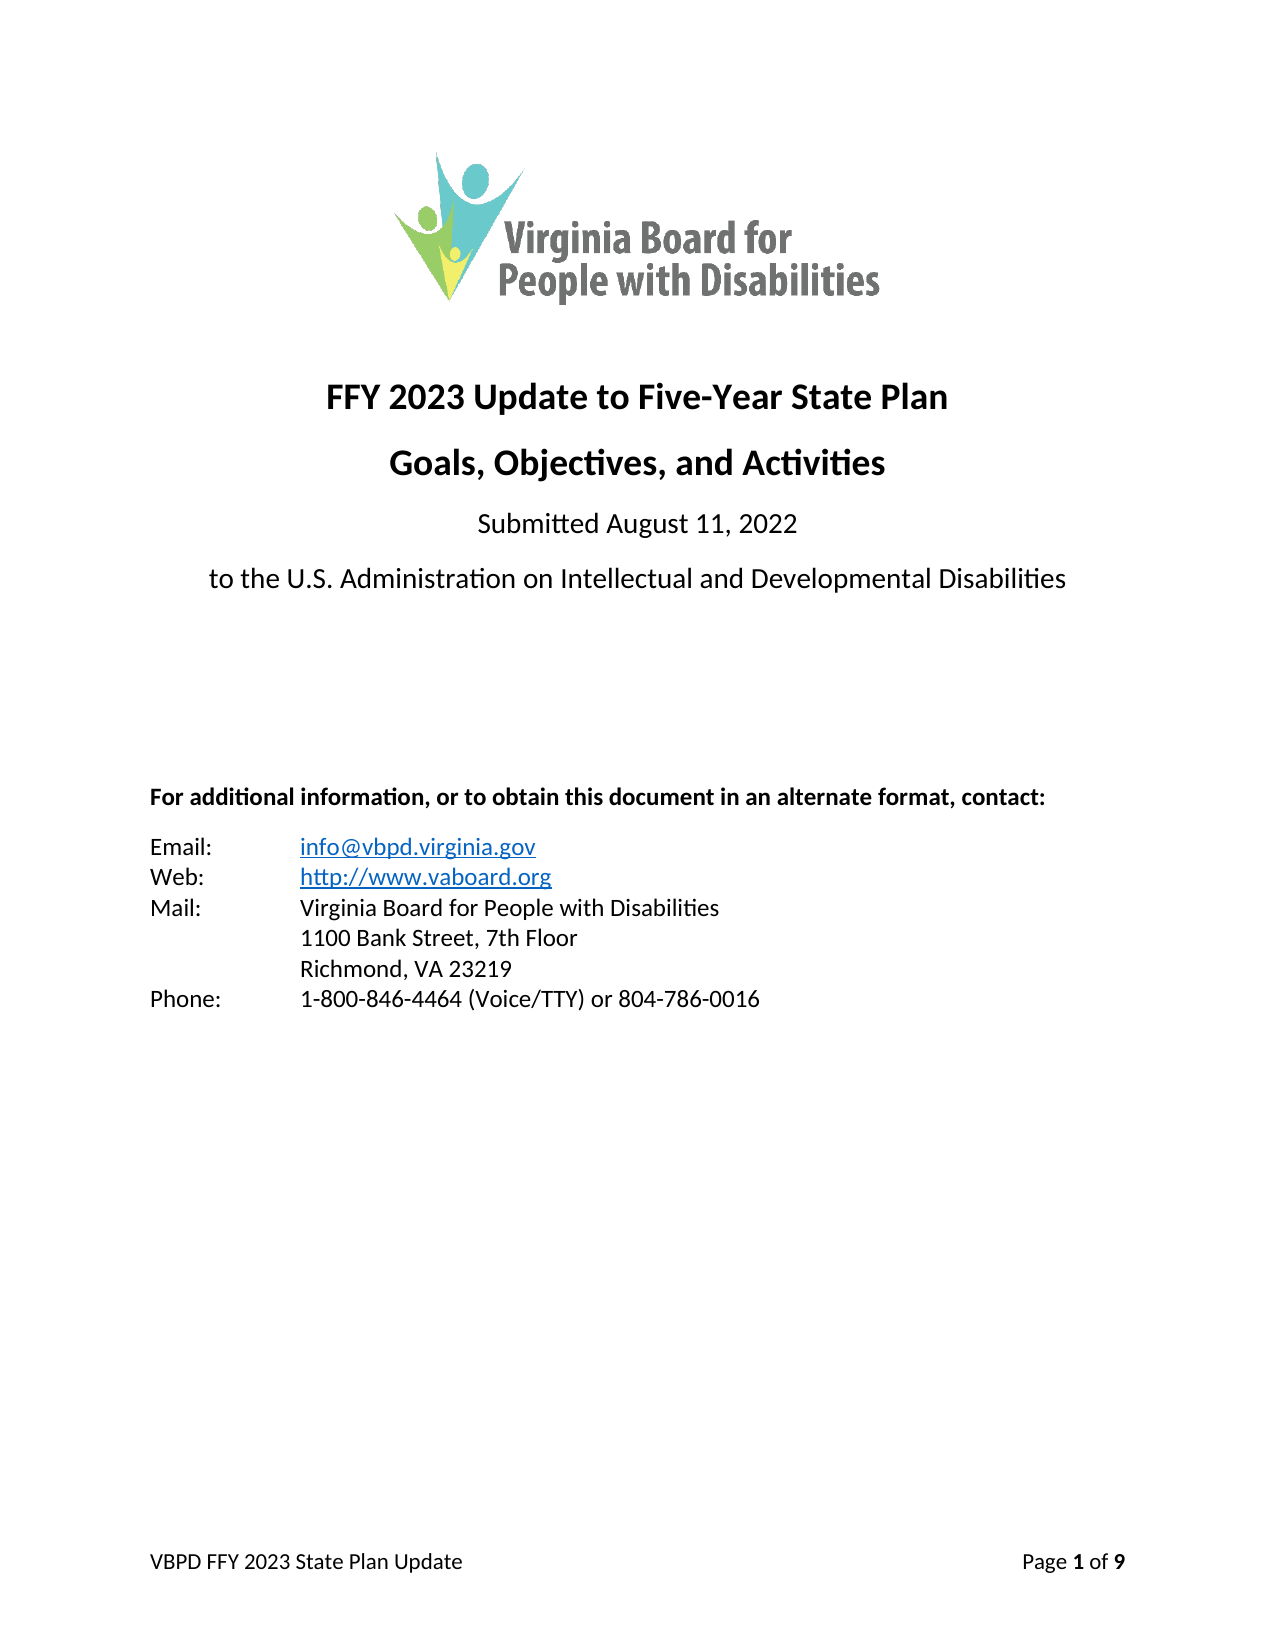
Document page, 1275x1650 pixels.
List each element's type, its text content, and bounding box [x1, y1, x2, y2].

text Richmond, VA 23219 [225, 953, 1125, 983]
text Web: http://www.vaboard.org [150, 861, 1125, 892]
text to the U.S. Administration on Intellectual and Developmental Disabilities [150, 561, 1125, 596]
text Submitted August 11, 2022 [150, 506, 1125, 541]
text 1100 Bank Street, 7th Floor [225, 922, 1125, 953]
text Goals, Objectives, and Activities [150, 439, 1125, 485]
text FFY 2023 Update to Five-Year State Plan [150, 373, 1125, 419]
text For additional information, or to obtain this document in an alternate format, contact: [150, 781, 1125, 812]
text Mail: Virginia Board for People with Disabilities [150, 892, 1125, 922]
text Phone: 1-800-846-4464 (Voice/TTY) or 804-786-0016 [150, 983, 1125, 1014]
text Email: info@vbpd.virginia.gov [150, 831, 1125, 861]
picture [393, 150, 882, 308]
